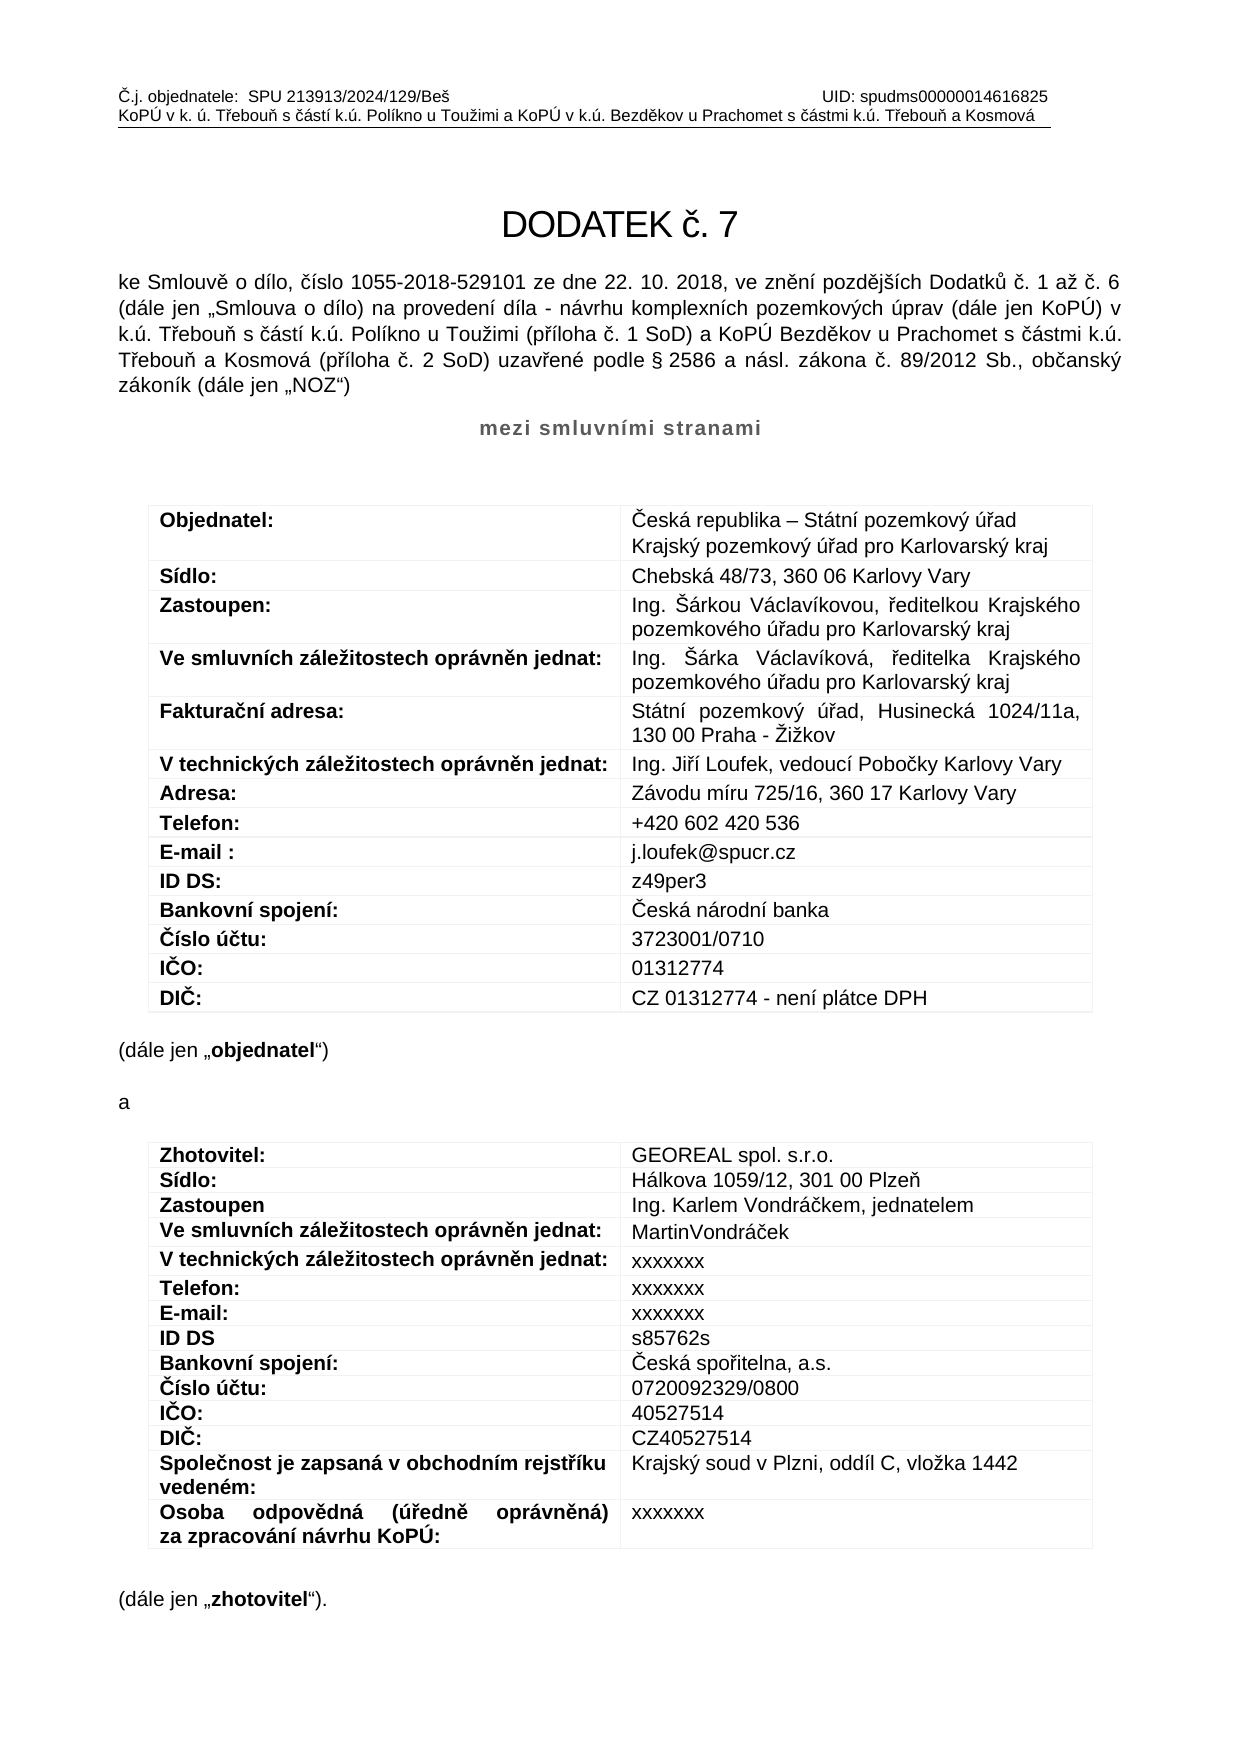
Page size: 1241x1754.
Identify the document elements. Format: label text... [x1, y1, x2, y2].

text (dále jen „zhotovitel“). [118, 1587, 1122, 1611]
table_cell MartinVondráček [621, 1218, 1092, 1246]
table_header GEOREAL spol. s.r.o. [621, 1143, 1092, 1167]
table_cell xxxxxxx [621, 1301, 1092, 1325]
table_cell Česká spořitelna, a.s. [621, 1351, 1092, 1375]
table_cell Číslo účtu: [149, 1376, 620, 1400]
table_cell Ing. Šárka Václavíková, ředitelka Krajského pozemkového úřadu pro Karlovarský kraj [621, 644, 1092, 696]
table_cell Ing. Karlem Vondráčkem, jednatelem [621, 1193, 1092, 1217]
text ke Smlouvě o dílo, číslo 1055-2018-529101 ze dne 22. 10. 2018, ve znění pozdějších Dodatků č. 1 až č. 6 (dále jen „Smlouva o dílo) na provedení díla - návrhu komplexních pozemkových úprav (dále jen KoPÚ) v k.ú. Třebouň s částí k.ú. Políkno u Toužimi (příloha č. 1 SoD) a KoPÚ Bezděkov u Prachomet s částmi k.ú. Třebouň a Kosmová (příloha č. 2 SoD) uzavřené podle § 2586 a násl. zákona č. 89/2012 Sb., občanský zákoník (dále jen „NOZ“) [118, 270, 1122, 397]
table_cell Krajský soud v Plzni, oddíl C, vložka 1442 [621, 1451, 1092, 1499]
table_cell xxxxxxx [621, 1276, 1092, 1300]
text a [118, 1090, 1122, 1114]
subtitle mezi smluvními stranami [118, 416, 1122, 440]
table_header Česká republika – Státní pozemkový úřad Krajský pozemkový úřad pro Karlovarský kraj [621, 506, 1092, 560]
table_cell Chebská 48/73, 360 06 Karlovy Vary [621, 561, 1092, 589]
table_cell Osoba odpovědná (úředně oprávněná) za zpracování návrhu KoPÚ: [149, 1500, 620, 1548]
table_cell Státní pozemkový úřad, Husinecká 1024/11a, 130 00 Praha - Žižkov [621, 697, 1092, 749]
table_cell Ing. Jiří Loufek, vedoucí Pobočky Karlovy Vary [621, 750, 1092, 778]
table_cell 3723001/0710 [621, 925, 1092, 953]
table_cell Hálkova 1059/12, 301 00 Plzeň [621, 1168, 1092, 1192]
table_header Zhotovitel: [149, 1143, 620, 1167]
table_cell CZ 01312774 - není plátce DPH [621, 983, 1092, 1011]
table_cell Česká národní banka [621, 896, 1092, 924]
table_cell Bankovní spojení: [149, 896, 620, 924]
table_cell Fakturační adresa: [149, 697, 620, 749]
table_cell Bankovní spojení: [149, 1351, 620, 1375]
table_cell Ve smluvních záležitostech oprávněn jednat: [149, 1218, 620, 1246]
table_cell Sídlo: [149, 1168, 620, 1192]
table_cell s85762s [621, 1326, 1092, 1350]
table_cell E-mail : [149, 838, 620, 866]
table_cell Číslo účtu: [149, 925, 620, 953]
table_cell V technických záležitostech oprávněn jednat: [149, 750, 620, 778]
table_cell DIČ: [149, 983, 620, 1011]
table_cell +420 602 420 536 [621, 808, 1092, 836]
table_header Objednatel: [149, 506, 620, 560]
table_cell Telefon: [149, 808, 620, 836]
table_cell Společnost je zapsaná v obchodním rejstříku vedeném: [149, 1451, 620, 1499]
text (dále jen „objednatel“) [118, 1038, 1122, 1062]
table_cell Sídlo: [149, 561, 620, 589]
table_cell xxxxxxx [621, 1500, 1092, 1548]
table_cell Adresa: [149, 779, 620, 807]
title DODATEK č. 7 [118, 202, 1122, 245]
table_cell Telefon: [149, 1276, 620, 1300]
table_cell 40527514 [621, 1401, 1092, 1425]
table_cell 01312774 [621, 954, 1092, 982]
table_cell ID DS [149, 1326, 620, 1350]
table_cell Ve smluvních záležitostech oprávněn jednat: [149, 644, 620, 696]
table_cell V technických záležitostech oprávněn jednat: [149, 1247, 620, 1275]
table_cell DIČ: [149, 1426, 620, 1450]
table_cell IČO: [149, 1401, 620, 1425]
table_cell xxxxxxx [621, 1247, 1092, 1275]
table_cell Zastoupen: [149, 591, 620, 643]
table_cell j.loufek@spucr.cz [621, 838, 1092, 866]
table_cell Ing. Šárkou Václavíkovou, ředitelkou Krajského pozemkového úřadu pro Karlovarský kraj [621, 591, 1092, 643]
table_cell IČO: [149, 954, 620, 982]
table_cell Zastoupen [149, 1193, 620, 1217]
table_cell E-mail: [149, 1301, 620, 1325]
table_cell z49per3 [621, 867, 1092, 895]
table_cell CZ40527514 [621, 1426, 1092, 1450]
table_cell 0720092329/0800 [621, 1376, 1092, 1400]
table_cell Závodu míru 725/16, 360 17 Karlovy Vary [621, 779, 1092, 807]
table_cell ID DS: [149, 867, 620, 895]
